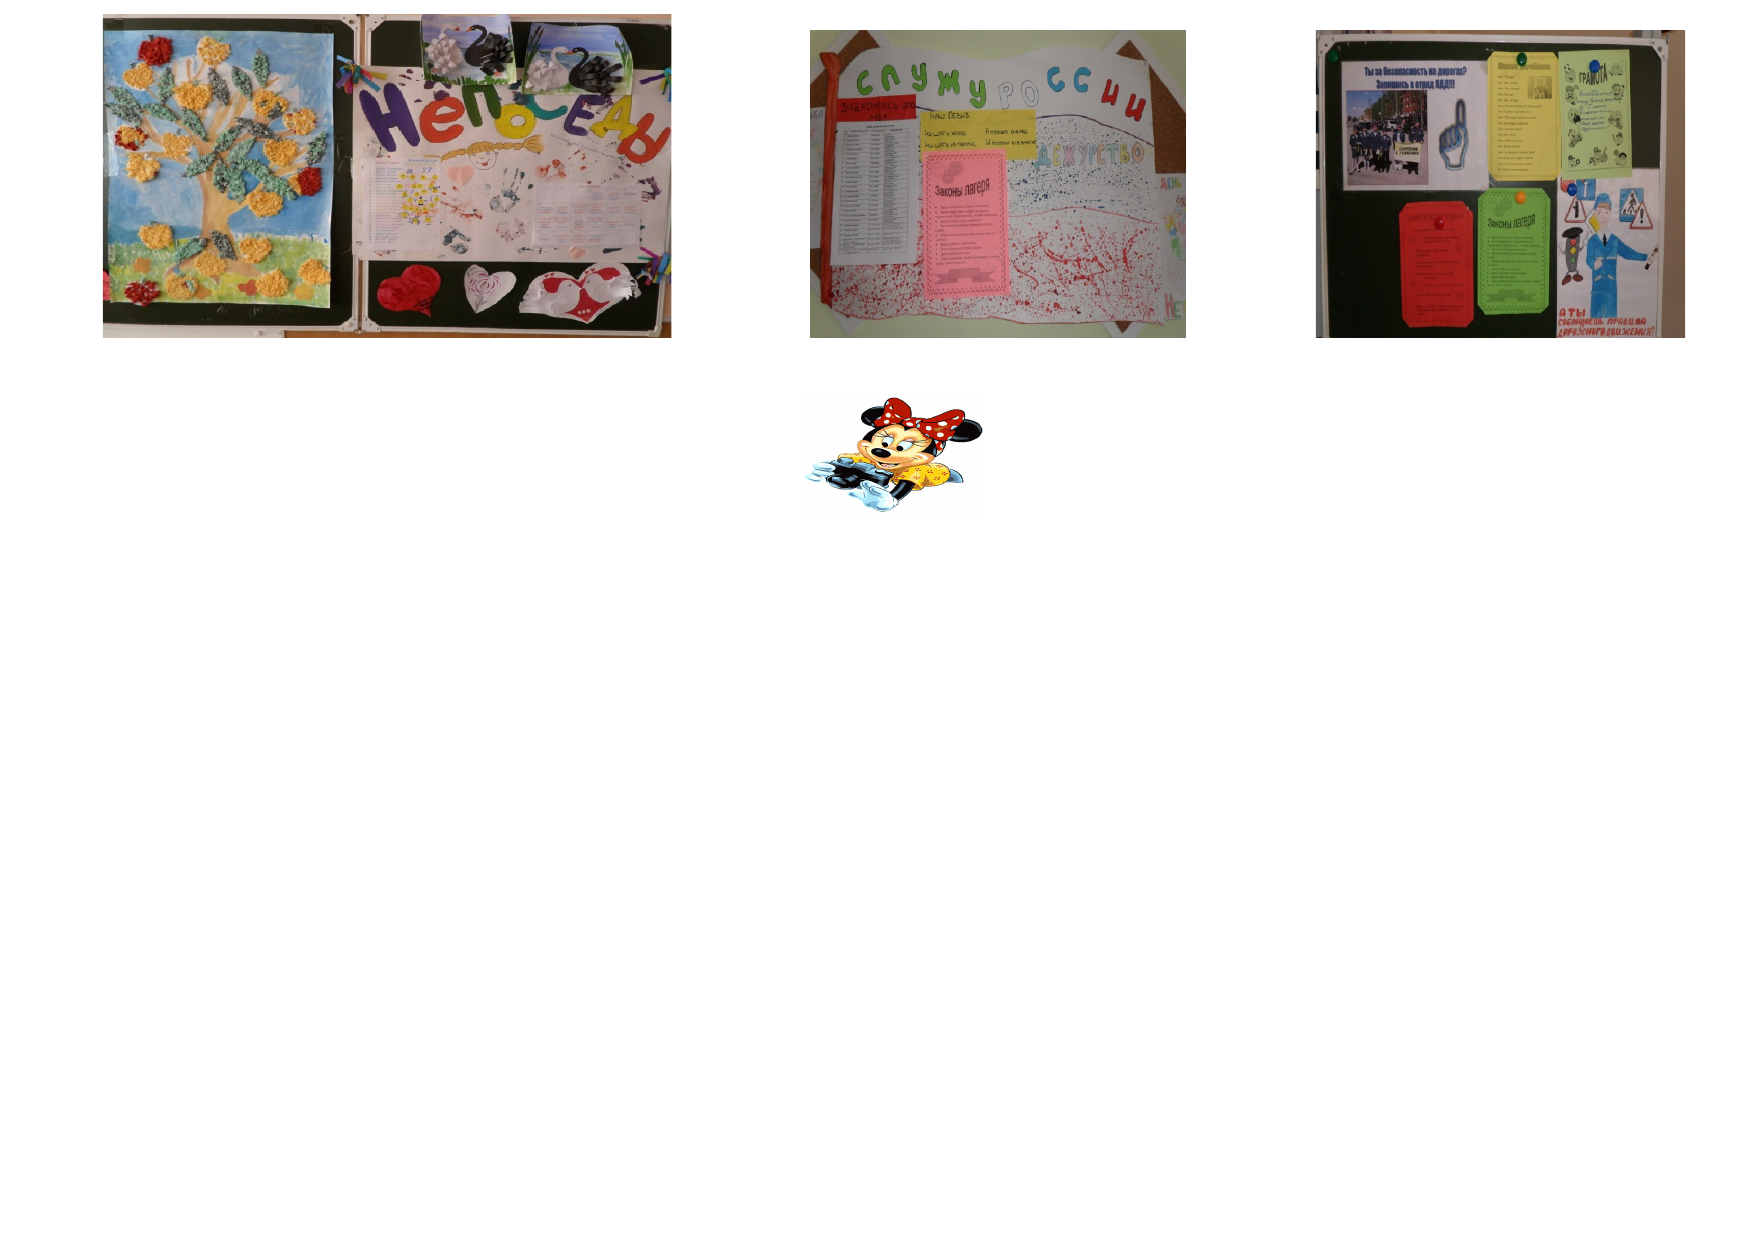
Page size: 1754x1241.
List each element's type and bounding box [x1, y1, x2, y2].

picture [102, 14, 672, 338]
picture [802, 394, 986, 516]
picture [810, 30, 1186, 338]
picture [1315, 30, 1685, 338]
